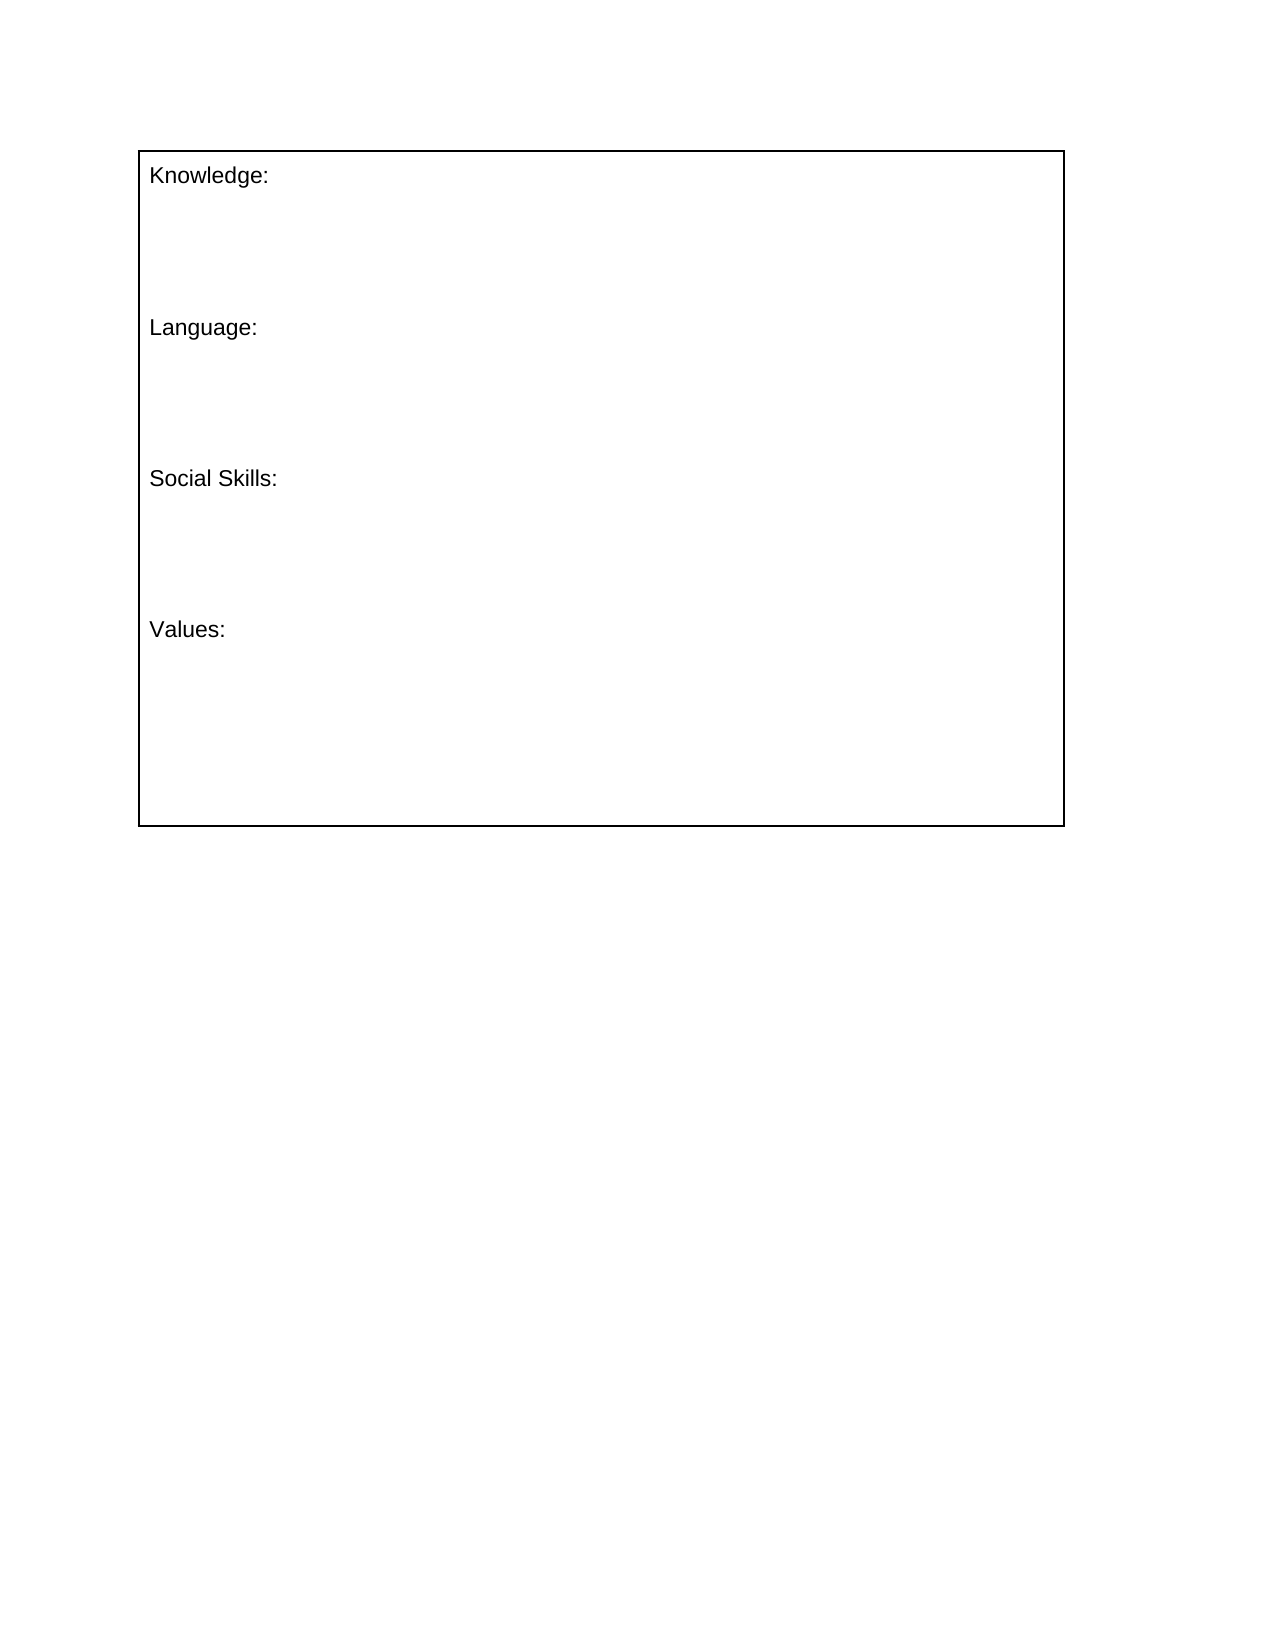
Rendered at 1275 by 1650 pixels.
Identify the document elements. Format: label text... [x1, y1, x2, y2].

table_cell Knowledge: Language: Social Skills: Values: [140, 152, 1063, 825]
